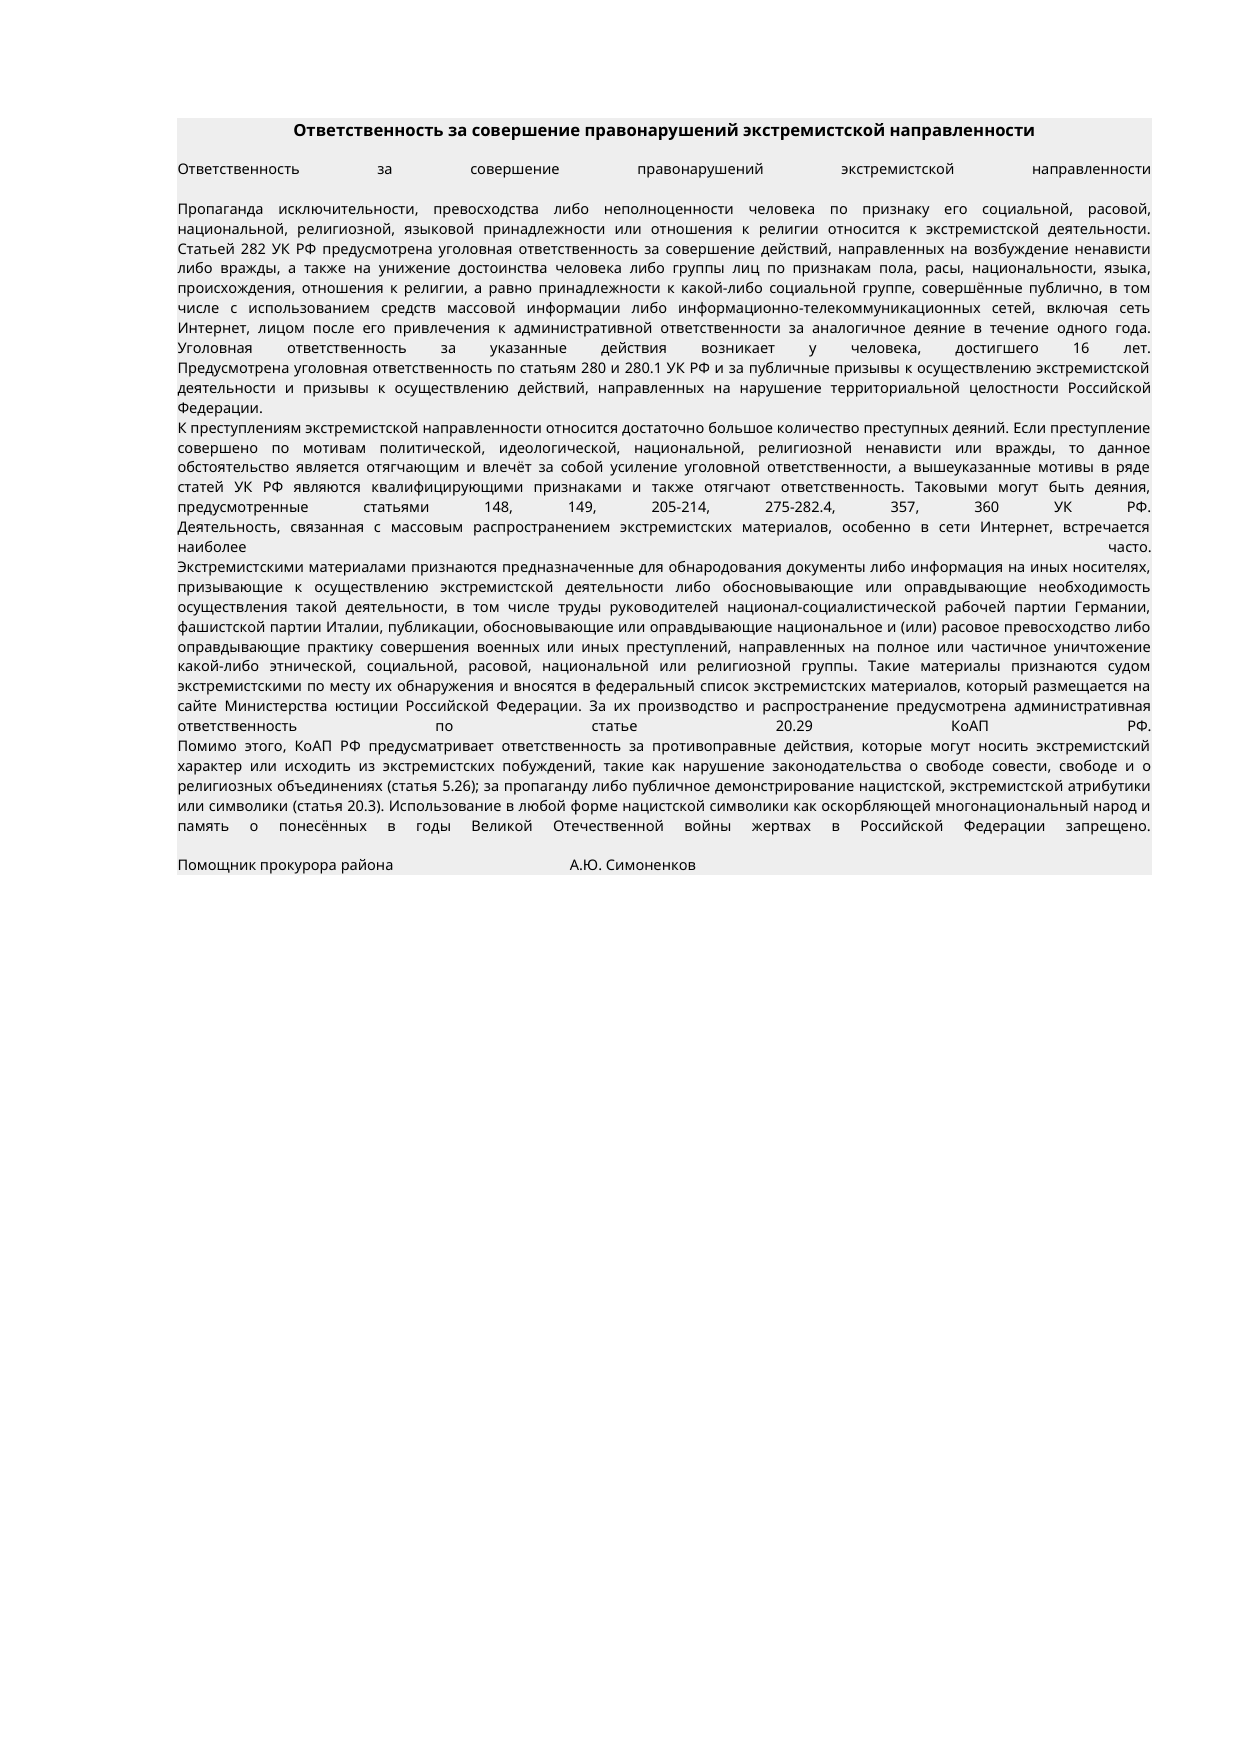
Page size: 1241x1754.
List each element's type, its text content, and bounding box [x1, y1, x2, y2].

text Ответственность за совершение правонарушений экстремистской направленности Пропаганда исключительности, превосходства либо неполноценности человека по признаку его социальной, расовой, национальной, религиозной, языковой принадлежности или отношения к религии относится к экстремистской деятельности. Статьей 282 УК РФ предусмотрена уголовная ответственность за совершение действий, направленных на возбуждение ненависти либо вражды, а также на унижение достоинства человека либо группы лиц по признакам пола, расы, национальности, языка, происхождения, отношения к религии, а равно принадлежности к какой-либо социальной группе, совершённые публично, в том числе с использованием средств массовой информации либо информационно-телекоммуникационных сетей, включая сеть Интернет, лицом после его привлечения к административной ответственности за аналогичное деяние в течение одного года. Уголовная ответственность за указанные действия возникает у человека, достигшего 16 лет. Предусмотрена уголовная ответственность по статьям 280 и 280.1 УК РФ и за публичные призывы к осуществлению экстремистской деятельности и призывы к осуществлению действий, направленных на нарушение территориальной целостности Российской Федерации. К преступлениям экстремистской направленности относится достаточно большое количество преступных деяний. Если преступление совершено по мотивам политической, идеологической, национальной, религиозной ненависти или вражды, то данное обстоятельство является отягчающим и влечёт за собой усиление уголовной ответственности, а вышеуказанные мотивы в ряде статей УК РФ являются квалифицирующими признаками и также отягчают ответственность. Таковыми могут быть деяния, предусмотренные статьями 148, 149, 205-214, 275-282.4, 357, 360 УК РФ. Деятельность, связанная с массовым распространением экстремистских материалов, особенно в сети Интернет, встречается наиболее часто. Экстремистскими материалами признаются предназначенные для обнародования документы либо информация на иных носителях, призывающие к осуществлению экстремистской деятельности либо обосновывающие или оправдывающие необходимость осуществления такой деятельности, в том числе труды руководителей национал-социалистической рабочей партии Германии, фашистской партии Италии, публикации, обосновывающие или оправдывающие национальное и (или) расовое превосходство либо оправдывающие практику совершения военных или иных преступлений, направленных на полное или частичное уничтожение какой-либо этнической, социальной, расовой, национальной или религиозной группы. Такие материалы признаются судом экстремистскими по месту их обнаружения и вносятся в федеральный список экстремистских материалов, который размещается на сайте Министерства юстиции Российской Федерации. За их производство и распространение предусмотрена административная ответственность по статье 20.29 КоАП РФ. Помимо этого, КоАП РФ предусматривает ответственность за противоправные действия, которые могут носить экстремистский характер или исходить из экстремистских побуждений, такие как нарушение законодательства о свободе совести, свободе и о религиозных объединениях (статья 5.26); за пропаганду либо публичное демонстрирование нацистской, экстремистской атрибутики или символики (статья 20.3). Использование в любой форме нацистской символики как оскорбляющей многонациональный народ и память о понесённых в годы Великой Отечественной войны жертвах в Российской Федерации запрещено. Помощник прокурора района А.Ю. Симоненков [177, 159, 1152, 875]
text Ответственность за совершение правонарушений экстремистской направленности [177, 118, 1152, 141]
